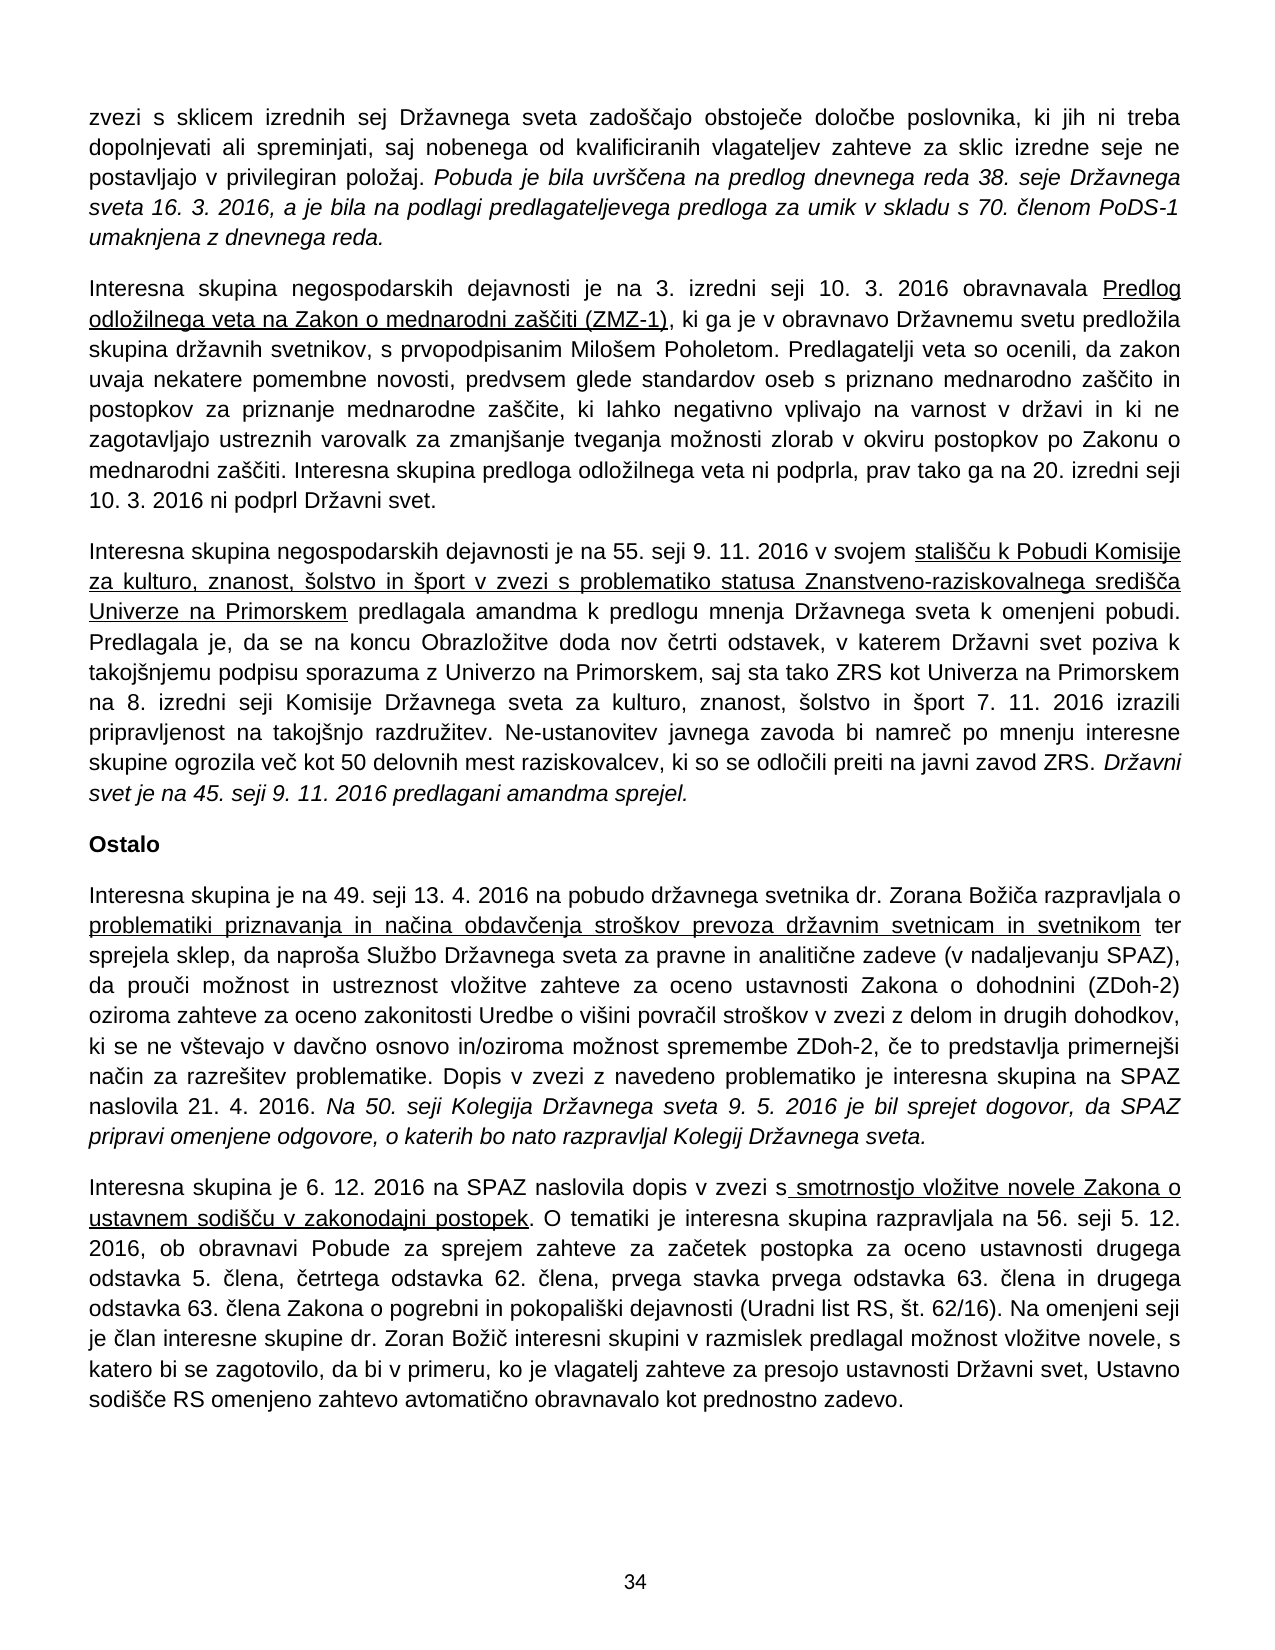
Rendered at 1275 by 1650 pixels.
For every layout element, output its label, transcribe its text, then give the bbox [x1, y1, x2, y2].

text Interesna skupina negospodarskih dejavnosti je na 55. seji 9. 11. 2016 v svojem stališču k Pobudi Komisije za kulturo, znanost, šolstvo in šport v zvezi s problematiko statusa Znanstveno-raziskovalnega središča Univerze na Primorskem predlagala amandma k predlogu mnenja Državnega sveta k omenjeni pobudi. Predlagala je, da se na koncu Obrazložitve doda nov četrti odstavek, v katerem Državni svet poziva k takojšnjemu podpisu sporazuma z Univerzo na Primorskem, saj sta tako ZRS kot Univerza na Primorskem na 8. izredni seji Komisije Državnega sveta za kulturo, znanost, šolstvo in šport 7. 11. 2016 izrazili pripravljenost na takojšnjo razdružitev. Ne-ustanovitev javnega zavoda bi namreč po mnenju interesne skupine ogrozila več kot 50 delovnih mest raziskovalcev, ki so se odločili preiti na javni zavod ZRS. Državni svet je na 45. seji 9. 11. 2016 predlagani amandma sprejel. [89, 592, 1181, 806]
text Interesna skupina je na 49. seji 13. 4. 2016 na pobudo državnega svetnika dr. Zorana Božiča razpravljala o problematiki priznavanja in načina obdavčenja stroškov prevoza državnim svetnicam in svetnikom ter sprejela sklep, da naproša Službo Državnega sveta za pravne in analitične zadeve (v nadaljevanju SPAZ), da prouči možnost in ustreznost vložitve zahteve za oceno ustavnosti Zakona o dohodnini (ZDoh-2) oziroma zahteve za oceno zakonitosti Uredbe o višini povračil stroškov v zvezi z delom in drugih dohodkov, ki se ne vštevajo v davčno osnovo in/oziroma možnost spremembe ZDoh-2, če to predstavlja primernejši način za razrešitev problematike. Dopis v zvezi z navedeno problematiko je interesna skupina na SPAZ naslovila 21. 4. 2016. Na 50. seji Kolegija Državnega sveta 9. 5. 2016 je bil sprejet dogovor, da SPAZ pripravi omenjene odgovore, o katerih bo nato razpravljal Kolegij Državnega sveta. [89, 882, 1181, 1149]
text Interesna skupina je 6. 12. 2016 na SPAZ naslovila dopis v zvezi s smotrnostjo vložitve novele Zakona o ustavnem sodišču v zakonodajni postopek. O tematiki je interesna skupina razpravljala na 56. seji 5. 12. 2016, ob obravnavi Pobude za sprejem zahteve za začetek postopka za oceno ustavnosti drugega odstavka 5. člena, četrtega odstavka 62. člena, prvega stavka prvega odstavka 63. člena in drugega odstavka 63. člena Zakona o pogrebni in pokopališki dejavnosti (Uradni list RS, št. 62/16). Na omenjeni seji je član interesne skupine dr. Zoran Božič interesni skupini v razmislek predlagal možnost vložitve novele, s katero bi se zagotovilo, da bi v primeru, ko je vlagatelj zahteve za presojo ustavnosti Državni svet, Ustavno sodišče RS omenjeno zahtevo avtomatično obravnavalo kot prednostno zadevo. [89, 1174, 1181, 1412]
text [89, 103, 1181, 251]
text Interesna skupina negospodarskih dejavnosti je na 55. seji 9. 11. 2016 v svojem stališču k Pobudi Komisije za kulturo, znanost, šolstvo in šport v zvezi s problematiko statusa Znanstveno-raziskovalnega središča Univerze na Primorskem predlagala amandma k predlogu mnenja Državnega sveta k omenjeni pobudi. Predlagala je, da se na koncu Obrazložitve doda nov četrti odstavek, v katerem Državni svet poziva k takojšnjemu podpisu sporazuma z Univerzo na Primorskem, saj sta tako ZRS kot Univerza na Primorskem na 8. izredni seji Komisije Državnega sveta za kulturo, znanost, šolstvo in šport 7. 11. 2016 izrazili pripravljenost na takojšnjo razdružitev. Ne-ustanovitev javnega zavoda bi namreč po mnenju interesne skupine ogrozila več kot 50 delovnih mest raziskovalcev, ki so se odločili preiti na javni zavod ZRS. Državni svet je na 45. seji 9. 11. 2016 predlagani amandma sprejel. [89, 538, 1181, 591]
text Interesna skupina negospodarskih dejavnosti je na 3. izredni seji 10. 3. 2016 obravnavala Predlog odložilnega veta na Zakon o mednarodni zaščiti (ZMZ-1), ki ga je v obravnavo Državnemu svetu predložila skupina državnih svetnikov, s prvopodpisanim Milošem Poholetom. Predlagatelji veta so ocenili, da zakon uvaja nekatere pomembne novosti, predvsem glede standardov oseb s priznano mednarodno zaščito in postopkov za priznanje mednarodne zaščite, ki lahko negativno vplivajo na varnost v državi in ki ne zagotavljajo ustreznih varovalk za zmanjšanje tveganja možnosti zlorab v okviru postopkov po Zakonu o mednarodni zaščiti. Interesna skupina predloga odložilnega veta ni podprla, prav tako ga na 20. izredni seji 10. 3. 2016 ni podprl Državni svet. [89, 275, 1181, 513]
text Ostalo [89, 831, 1181, 857]
